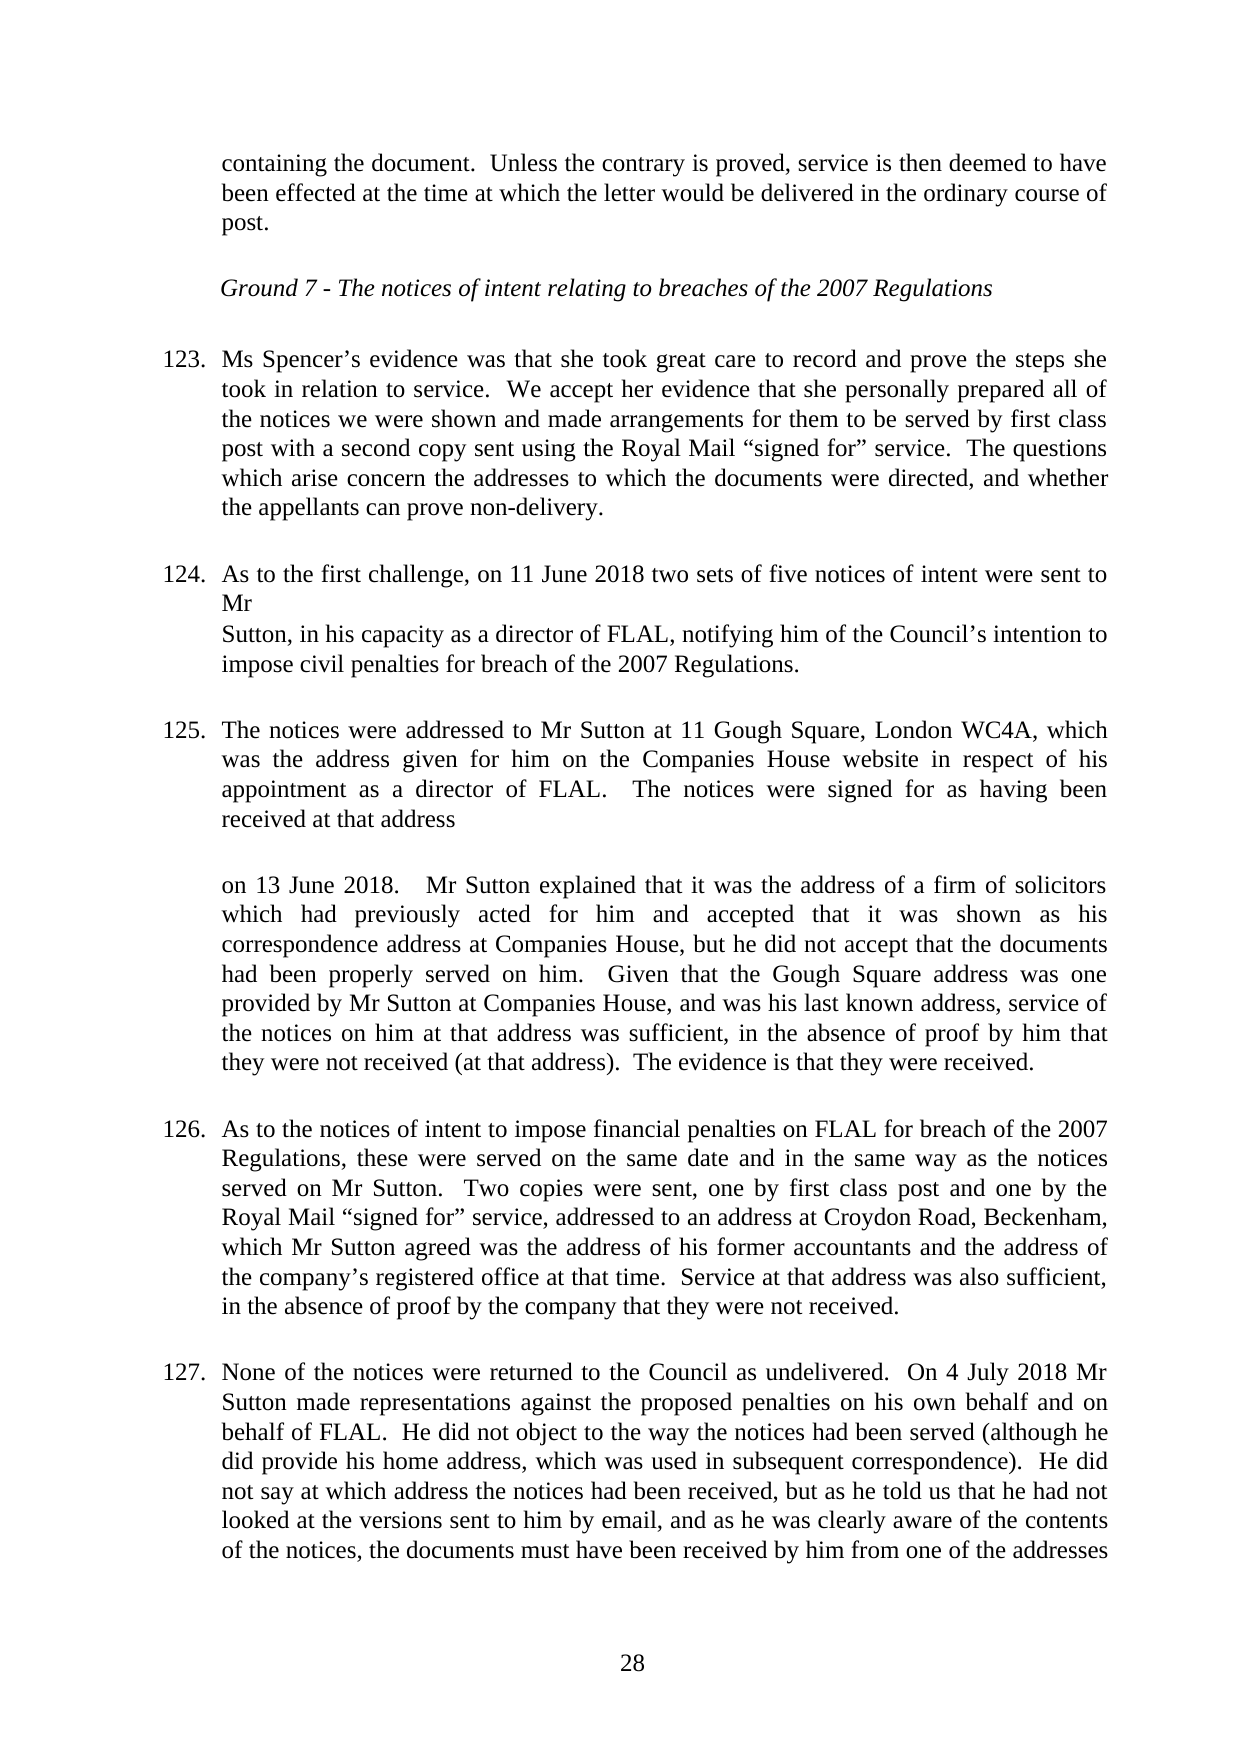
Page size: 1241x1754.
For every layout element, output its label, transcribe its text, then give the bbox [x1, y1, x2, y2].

list Ms Spencer’s evidence was that she took great care to record and prove the steps she took in relation to service. We accept her evidence that she personally prepared all of the notices we were shown and made arrangements for them to be served by first class post with a second copy sent using the Royal Mail “signed for” service. The questions which arise concern the addresses to which the documents were directed, and whether the appellants can prove non-delivery. [162, 344, 1109, 521]
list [162, 148, 1109, 236]
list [162, 1357, 1109, 1564]
list The notices were addressed to Mr Sutton at 11 Gough Square, London WC4A, which was the address given for him on the Companies House website in respect of his appointment as a director of FLAL. The notices were signed for as having been received at that address [162, 715, 1109, 832]
list As to the first challenge, on 11 June 2018 two sets of five notices of intent were sent to Mr [162, 559, 1109, 617]
list As to the notices of intent to impose financial penalties on FLAL for breach of the 2007 Regulations, these were served on the same date and in the same way as the notices served on Mr Sutton. Two copies were sent, one by first class post and one by the Royal Mail “signed for” service, addressed to an address at Croydon Road, Beckenham, which Mr Sutton agreed was the address of his former accountants and the address of the company’s registered office at that time. Service at that address was also sufficient, in the absence of proof by the company that they were not received. [162, 1114, 1109, 1320]
text on 13 June 2018. Mr Sutton explained that it was the address of a firm of solicitors which had previously acted for him and accepted that it was shown as his correspondence address at Companies House, but he did not accept that the documents had been properly served on him. Given that the Gough Square address was one provided by Mr Sutton at Companies House, and was his last known address, service of the notices on him at that address was sufficient, in the absence of proof by him that they were not received (at that address). The evidence is that they were received. [221, 870, 1109, 1076]
subtitle Ground 7 - The notices of intent relating to breaches of the 2007 Regulations [220, 273, 1114, 302]
text Sutton, in his capacity as a director of FLAL, notifying him of the Council’s intention to impose civil penalties for breach of the 2007 Regulations. [221, 619, 1109, 677]
